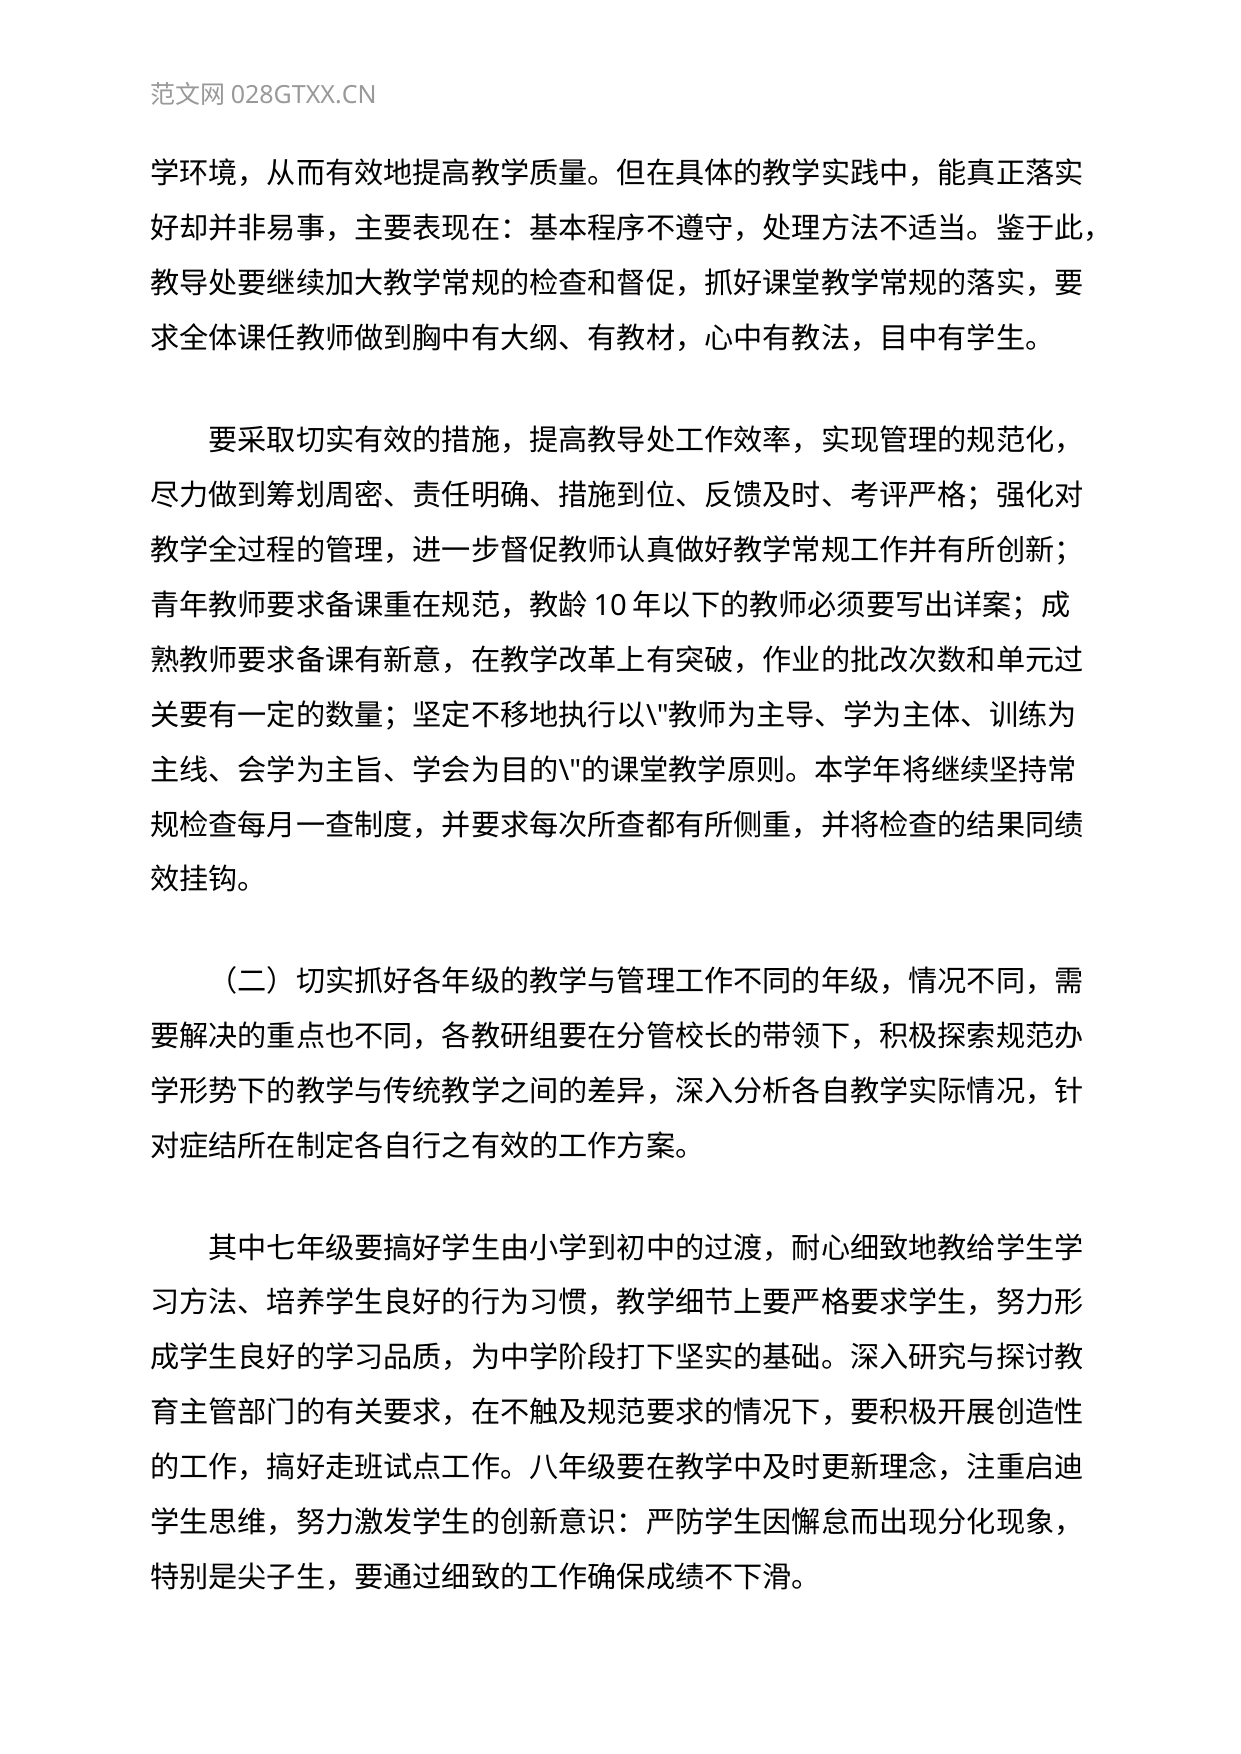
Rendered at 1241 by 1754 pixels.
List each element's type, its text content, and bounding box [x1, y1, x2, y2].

text 其中七年级要搞好学生由小学到初中的过渡，耐心细致地教给学生学习方法、培养学生良好的行为习惯，教学细节上要严格要求学生，努力形成学生良好的学习品质，为中学阶段打下坚实的基础。深入研究与探讨教育主管部门的有关要求，在不触及规范要求的情况下，要积极开展创造性的工作，搞好走班试点工作。八年级要在教学中及时更新理念，注重启迪学生思维，努力激发学生的创新意识：严防学生因懈怠而出现分化现象，特别是尖子生，要通过细致的工作确保成绩不下滑。 [150, 1224, 1090, 1596]
text 要采取切实有效的措施，提高教导处工作效率，实现管理的规范化，尽力做到筹划周密、责任明确、措施到位、反馈及时、考评严格；强化对教学全过程的管理，进一步督促教师认真做好教学常规工作并有所创新；青年教师要求备课重在规范，教龄10年以下的教师必须要写出详案；成熟教师要求备课有新意，在教学改革上有突破，作业的批改次数和单元过关要有一定的数量；坚定不移地执行以\"教师为主导、学为主体、训练为主线、会学为主旨、学会为目的\"的课堂教学原则。本学年将继续坚持常规检查每月一查制度，并要求每次所查都有所侧重，并将检查的结果同绩效挂钩。 [150, 416, 1090, 898]
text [150, 150, 1090, 357]
text （二）切实抓好各年级的教学与管理工作不同的年级，情况不同，需要解决的重点也不同，各教研组要在分管校长的带领下，积极探索规范办学形势下的教学与传统教学之间的差异，深入分析各自教学实际情况，针对症结所在制定各自行之有效的工作方案。 [150, 958, 1090, 1165]
